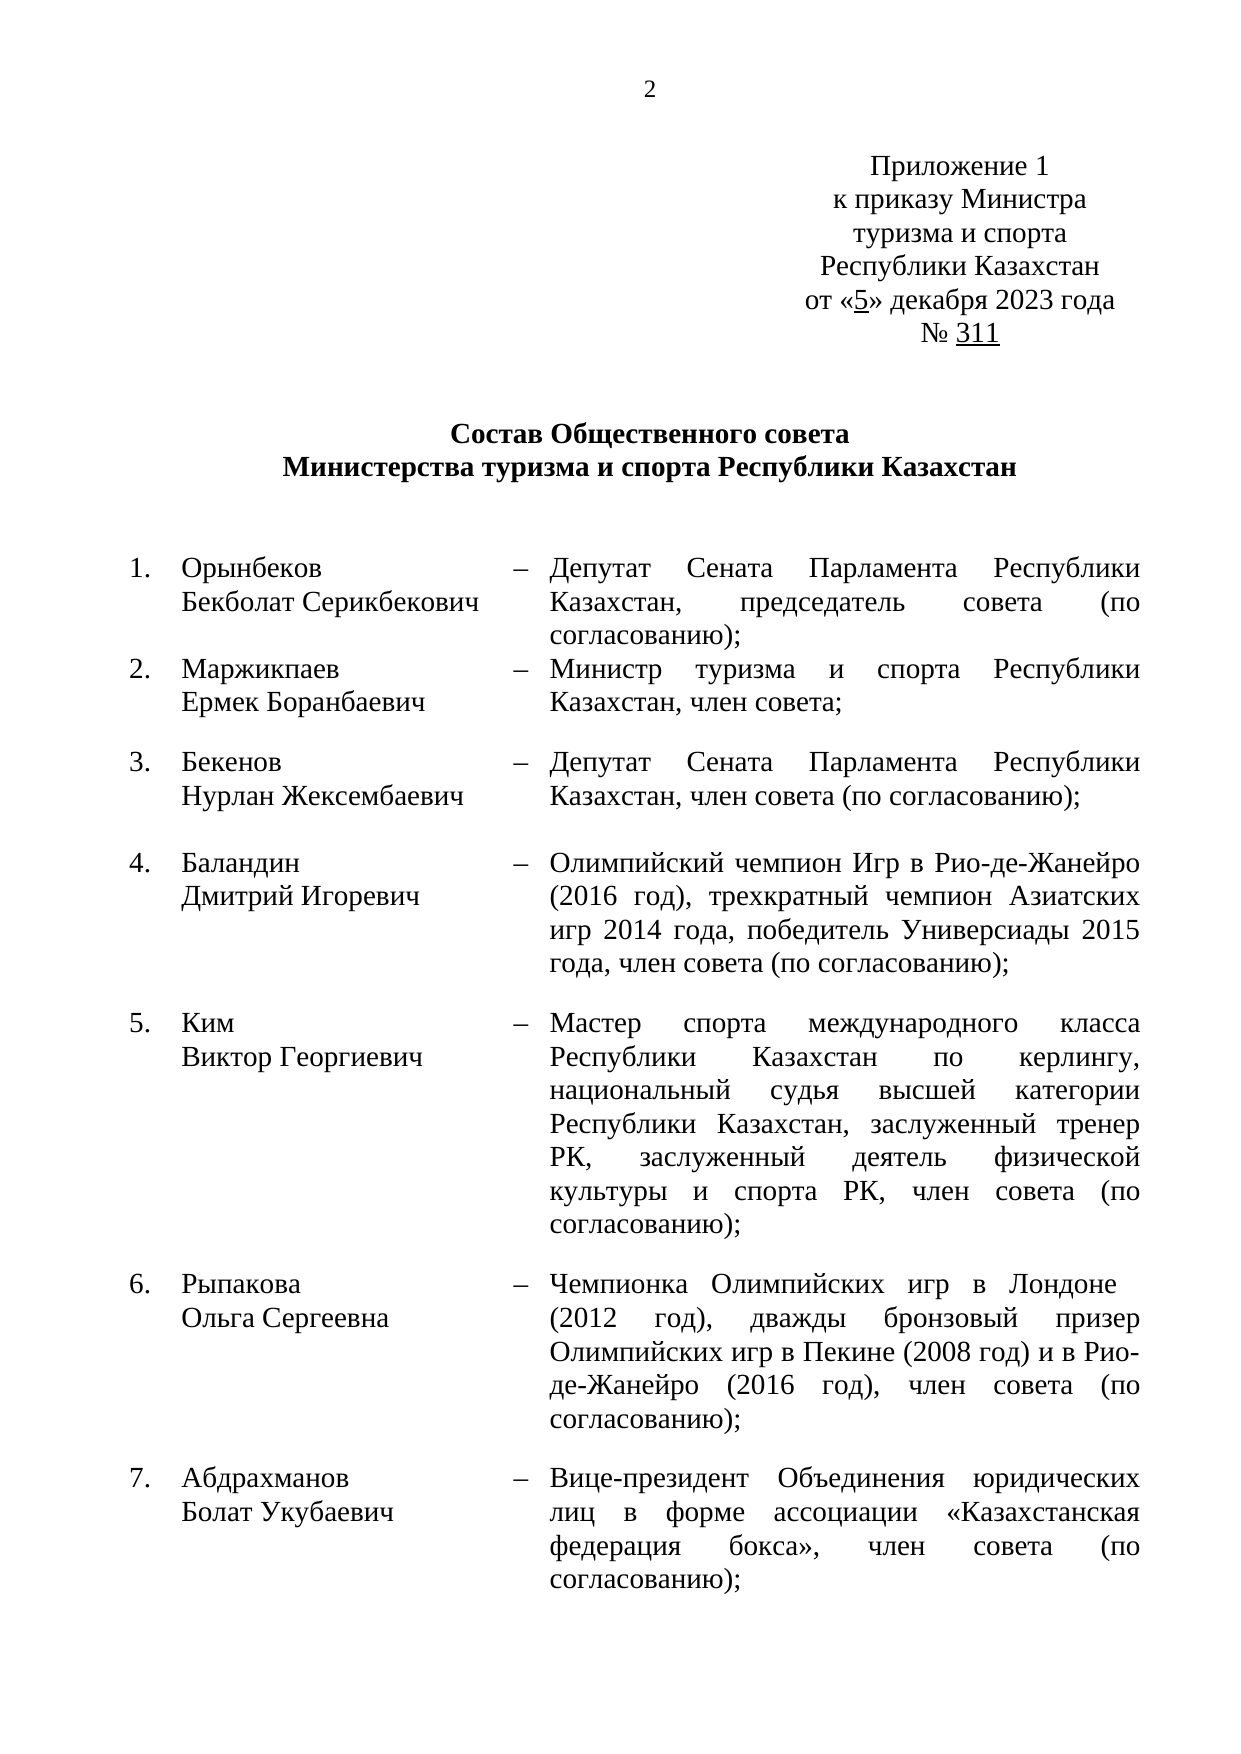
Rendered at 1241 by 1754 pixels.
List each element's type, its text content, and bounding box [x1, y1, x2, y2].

table_header Депутат Сената Парламента Республики Казахстан, председатель совета (по согласованию); [536, 550, 1165, 651]
table_cell Рыпакова Ольга Сергеевна [170, 1267, 502, 1461]
table_header – [502, 550, 536, 651]
table_cell [118, 1267, 170, 1461]
table_cell Баландин Дмитрий Игоревич [170, 845, 502, 1005]
table_cell – [502, 651, 536, 744]
table_cell [118, 1461, 170, 1595]
table_cell Министр туризма и спорта Республики Казахстан, член совета; [536, 651, 1165, 744]
text № 311 [768, 315, 1152, 349]
table_cell Олимпийский чемпион Игр в Рио-де-Жанейро (2016 год), трехкратный чемпион Азиатских игр 2014 года, победитель Универсиады 2015 года, член совета (по согласованию); [536, 845, 1165, 1005]
table_cell – [502, 1005, 536, 1267]
table_cell – [502, 744, 536, 845]
table_cell – [502, 1267, 536, 1461]
table_cell [118, 744, 170, 845]
table_header [118, 550, 170, 651]
text Приложение 1 [768, 148, 1152, 181]
text Министерства туризма и спорта Республики Казахстан [148, 449, 1152, 483]
table_cell Бекенов Нурлан Жексембаевич [170, 744, 502, 845]
table_cell – [502, 845, 536, 1005]
table_cell [118, 1005, 170, 1267]
table_cell [118, 651, 170, 744]
table_cell Чемпионка Олимпийских игр в Лондоне (2012 год), дважды бронзовый призер Олимпийских игр в Пекине (2008 год) и в Рио-де-Жанейро (2016 год), член совета (по согласованию); [536, 1267, 1165, 1461]
table_cell [118, 845, 170, 1005]
table_cell Ким Виктор Георгиевич [170, 1005, 502, 1267]
text туризма и спорта [768, 215, 1152, 248]
table_cell Мастер спорта международного класса Республики Казахстан по керлингу, национальный судья высшей категории Республики Казахстан, заслуженный тренер РК, заслуженный деятель физической культуры и спорта РК, член совета (по согласованию); [536, 1005, 1165, 1267]
table_cell Маржикпаев Ермек Боранбаевич [170, 651, 502, 744]
table_cell – [502, 1461, 536, 1595]
table_header Орынбеков Бекболат Серикбекович [170, 550, 502, 651]
table_cell Депутат Сената Парламента Республики Казахстан, член совета (по согласованию); [536, 744, 1165, 845]
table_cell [170, 1461, 502, 1595]
text к приказу Министра [768, 181, 1152, 215]
text от «5» декабря 2023 года [768, 282, 1152, 315]
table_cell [536, 1461, 1165, 1595]
text Состав Общественного совета [148, 416, 1152, 449]
text Республики Казахстан [768, 248, 1152, 282]
